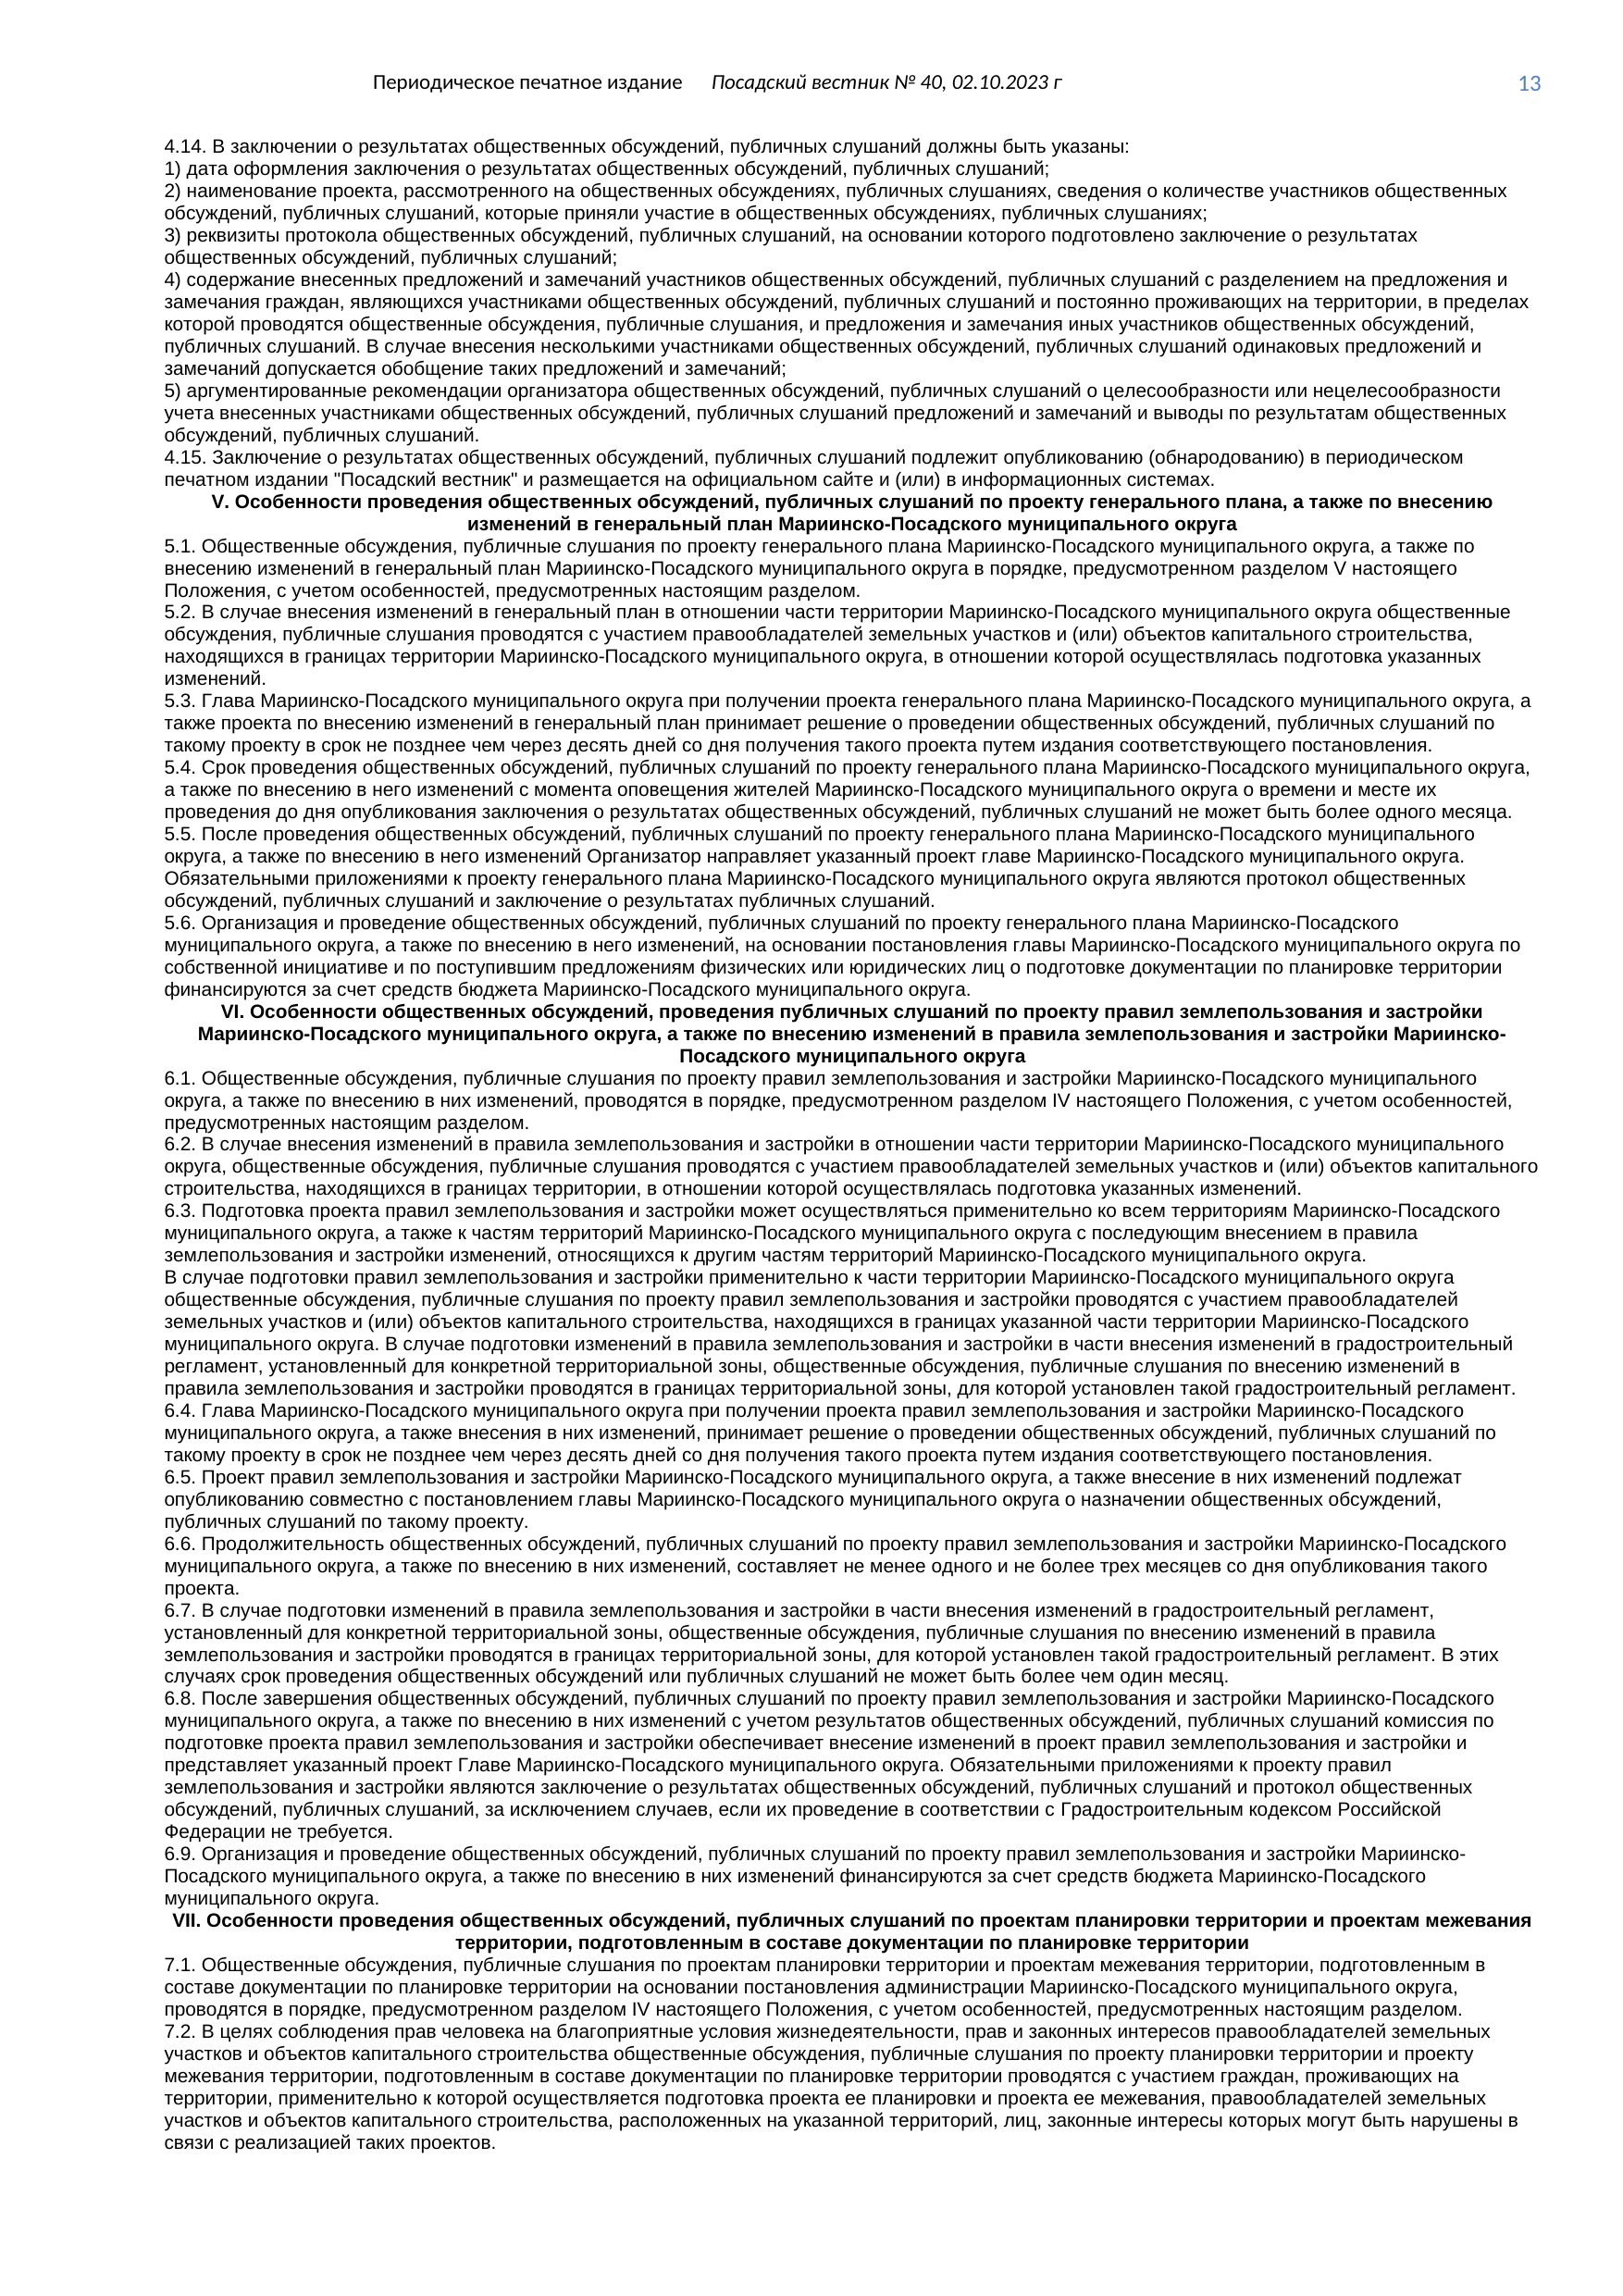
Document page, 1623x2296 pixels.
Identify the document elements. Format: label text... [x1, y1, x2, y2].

text 6.5. Проект правил землепользования и застройки Мариинско-Посадского муниципального округа, а также внесение в них изменений подлежат опубликованию совместно с постановлением главы Мариинско-Посадского муниципального округа о назначении общественных обсуждений, публичных слушаний по такому проекту. [164, 1466, 1541, 1533]
text V. Особенности проведения общественных обсуждений, публичных слушаний по проекту генерального плана, а также по внесению изменений в генеральный план Мариинско-Посадского муниципального округа [164, 490, 1541, 534]
text 3) реквизиты протокола общественных обсуждений, публичных слушаний, на основании которого подготовлено заключение о результатах общественных обсуждений, публичных слушаний; [164, 224, 1541, 268]
text 2) наименование проекта, рассмотренного на общественных обсуждениях, публичных слушаниях, сведения о количестве участников общественных обсуждений, публичных слушаний, которые приняли участие в общественных обсуждениях, публичных слушаниях; [164, 180, 1541, 224]
text 1) дата оформления заключения о результатах общественных обсуждений, публичных слушаний; [164, 157, 1541, 180]
text 4.15. Заключение о результатах общественных обсуждений, публичных слушаний подлежит опубликованию (обнародованию) в периодическом печатном издании "Посадский вестник" и размещается на официальном сайте и (или) в информационных системах. [164, 446, 1541, 490]
text 6.3. Подготовка проекта правил землепользования и застройки может осуществляться применительно ко всем территориям Мариинско-Посадского муниципального округа, а также к частям территорий Мариинско-Посадского муниципального округа с последующим внесением в правила землепользования и застройки изменений, относящихся к другим частям территорий Мариинско-Посадского муниципального округа. [164, 1199, 1541, 1266]
text 4.14. В заключении о результатах общественных обсуждений, публичных слушаний должны быть указаны: [164, 135, 1541, 157]
text 6.2. В случае внесения изменений в правила землепользования и застройки в отношении части территории Мариинско-Посадского муниципального округа, общественные обсуждения, публичные слушания проводятся с участием правообладателей земельных участков и (или) объектов капитального строительства, находящихся в границах территории, в отношении которой осуществлялась подготовка указанных изменений. [164, 1133, 1541, 1199]
text 5.2. В случае внесения изменений в генеральный план в отношении части территории Мариинско-Посадского муниципального округа общественные обсуждения, публичные слушания проводятся с участием правообладателей земельных участков и (или) объектов капитального строительства, находящихся в границах территории Мариинско-Посадского муниципального округа, в отношении которой осуществлялась подготовка указанных изменений. [164, 601, 1541, 689]
text 5.1. Общественные обсуждения, публичные слушания по проекту генерального плана Мариинско-Посадского муниципального округа, а также по внесению изменений в генеральный план Мариинско-Посадского муниципального округа в порядке, предусмотренном разделом V настоящего Положения, с учетом особенностей, предусмотренных настоящим разделом. [164, 534, 1541, 601]
text 5.3. Глава Мариинско-Посадского муниципального округа при получении проекта генерального плана Мариинско-Посадского муниципального округа, а также проекта по внесению изменений в генеральный план принимает решение о проведении общественных обсуждений, публичных слушаний по такому проекту в срок не позднее чем через десять дней со дня получения такого проекта путем издания соответствующего постановления. [164, 689, 1541, 756]
text 4) содержание внесенных предложений и замечаний участников общественных обсуждений, публичных слушаний с разделением на предложения и замечания граждан, являющихся участниками общественных обсуждений, публичных слушаний и постоянно проживающих на территории, в пределах которой проводятся общественные обсуждения, публичные слушания, и предложения и замечания иных участников общественных обсуждений, публичных слушаний. В случае внесения несколькими участниками общественных обсуждений, публичных слушаний одинаковых предложений и замечаний допускается обобщение таких предложений и замечаний; [164, 268, 1541, 379]
text 6.1. Общественные обсуждения, публичные слушания по проекту правил землепользования и застройки Мариинско-Посадского муниципального округа, а также по внесению в них изменений, проводятся в порядке, предусмотренном разделом IV настоящего Положения, с учетом особенностей, предусмотренных настоящим разделом. [164, 1066, 1541, 1133]
text В случае подготовки правил землепользования и застройки применительно к части территории Мариинско-Посадского муниципального округа общественные обсуждения, публичные слушания по проекту правил землепользования и застройки проводятся с участием правообладателей земельных участков и (или) объектов капитального строительства, находящихся в границах указанной части территории Мариинско-Посадского муниципального округа. В случае подготовки изменений в правила землепользования и застройки в части внесения изменений в градостроительный регламент, установленный для конкретной территориальной зоны, общественные обсуждения, публичные слушания по внесению изменений в правила землепользования и застройки проводятся в границах территориальной зоны, для которой установлен такой градостроительный регламент. [164, 1266, 1541, 1399]
text 6.7. В случае подготовки изменений в правила землепользования и застройки в части внесения изменений в градостроительный регламент, установленный для конкретной территориальной зоны, общественные обсуждения, публичные слушания по внесению изменений в правила землепользования и застройки проводятся в границах территориальной зоны, для которой установлен такой градостроительный регламент. В этих случаях срок проведения общественных обсуждений или публичных слушаний не может быть более чем один месяц. [164, 1598, 1541, 1687]
text VII. Особенности проведения общественных обсуждений, публичных слушаний по проектам планировки территории и проектам межевания территории, подготовленным в составе документации по планировке территории [164, 1909, 1541, 1954]
text 6.4. Глава Мариинско-Посадского муниципального округа при получении проекта правил землепользования и застройки Мариинско-Посадского муниципального округа, а также внесения в них изменений, принимает решение о проведении общественных обсуждений, публичных слушаний по такому проекту в срок не позднее чем через десять дней со дня получения такого проекта путем издания соответствующего постановления. [164, 1399, 1541, 1466]
text 6.9. Организация и проведение общественных обсуждений, публичных слушаний по проекту правил землепользования и застройки Мариинско-Посадского муниципального округа, а также по внесению в них изменений финансируются за счет средств бюджета Мариинско-Посадского муниципального округа. [164, 1843, 1541, 1909]
text 7.2. В целях соблюдения прав человека на благоприятные условия жизнедеятельности, прав и законных интересов правообладателей земельных участков и объектов капитального строительства общественные обсуждения, публичные слушания по проекту планировки территории и проекту межевания территории, подготовленным в составе документации по планировке территории проводятся с участием граждан, проживающих на территории, применительно к которой осуществляется подготовка проекта ее планировки и проекта ее межевания, правообладателей земельных участков и объектов капитального строительства, расположенных на указанной территорий, лиц, законные интересы которых могут быть нарушены в связи с реализацией таких проектов. [164, 2020, 1541, 2153]
text 5.5. После проведения общественных обсуждений, публичных слушаний по проекту генерального плана Мариинско-Посадского муниципального округа, а также по внесению в него изменений Организатор направляет указанный проект главе Мариинско-Посадского муниципального округа. Обязательными приложениями к проекту генерального плана Мариинско-Посадского муниципального округа являются протокол общественных обсуждений, публичных слушаний и заключение о результатах публичных слушаний. [164, 823, 1541, 912]
text 6.6. Продолжительность общественных обсуждений, публичных слушаний по проекту правил землепользования и застройки Мариинско-Посадского муниципального округа, а также по внесению в них изменений, составляет не менее одного и не более трех месяцев со дня опубликования такого проекта. [164, 1533, 1541, 1598]
text VI. Особенности общественных обсуждений, проведения публичных слушаний по проекту правил землепользования и застройки Мариинско-Посадского муниципального округа, а также по внесению изменений в правила землепользования и застройки Мариинско-Посадского муниципального округа [164, 1000, 1541, 1066]
text 7.1. Общественные обсуждения, публичные слушания по проектам планировки территории и проектам межевания территории, подготовленным в составе документации по планировке территории на основании постановления администрации Мариинско-Посадского муниципального округа, проводятся в порядке, предусмотренном разделом IV настоящего Положения, с учетом особенностей, предусмотренных настоящим разделом. [164, 1954, 1541, 2020]
text 5) аргументированные рекомендации организатора общественных обсуждений, публичных слушаний о целесообразности или нецелесообразности учета внесенных участниками общественных обсуждений, публичных слушаний предложений и замечаний и выводы по результатам общественных обсуждений, публичных слушаний. [164, 379, 1541, 446]
text 5.6. Организация и проведение общественных обсуждений, публичных слушаний по проекту генерального плана Мариинско-Посадского муниципального округа, а также по внесению в него изменений, на основании постановления главы Мариинско-Посадского муниципального округа по собственной инициативе и по поступившим предложениям физических или юридических лиц о подготовке документации по планировке территории финансируются за счет средств бюджета Мариинско-Посадского муниципального округа. [164, 912, 1541, 1000]
text 5.4. Срок проведения общественных обсуждений, публичных слушаний по проекту генерального плана Мариинско-Посадского муниципального округа, а также по внесению в него изменений с момента оповещения жителей Мариинско-Посадского муниципального округа о времени и месте их проведения до дня опубликования заключения о результатах общественных обсуждений, публичных слушаний не может быть более одного месяца. [164, 756, 1541, 823]
text 6.8. После завершения общественных обсуждений, публичных слушаний по проекту правил землепользования и застройки Мариинско-Посадского муниципального округа, а также по внесению в них изменений с учетом результатов общественных обсуждений, публичных слушаний комиссия по подготовке проекта правил землепользования и застройки обеспечивает внесение изменений в проект правил землепользования и застройки и представляет указанный проект Главе Мариинско-Посадского муниципального округа. Обязательными приложениями к проекту правил землепользования и застройки являются заключение о результатах общественных обсуждений, публичных слушаний и протокол общественных обсуждений, публичных слушаний, за исключением случаев, если их проведение в соответствии с Градостроительным кодексом Российской Федерации не требуется. [164, 1687, 1541, 1843]
